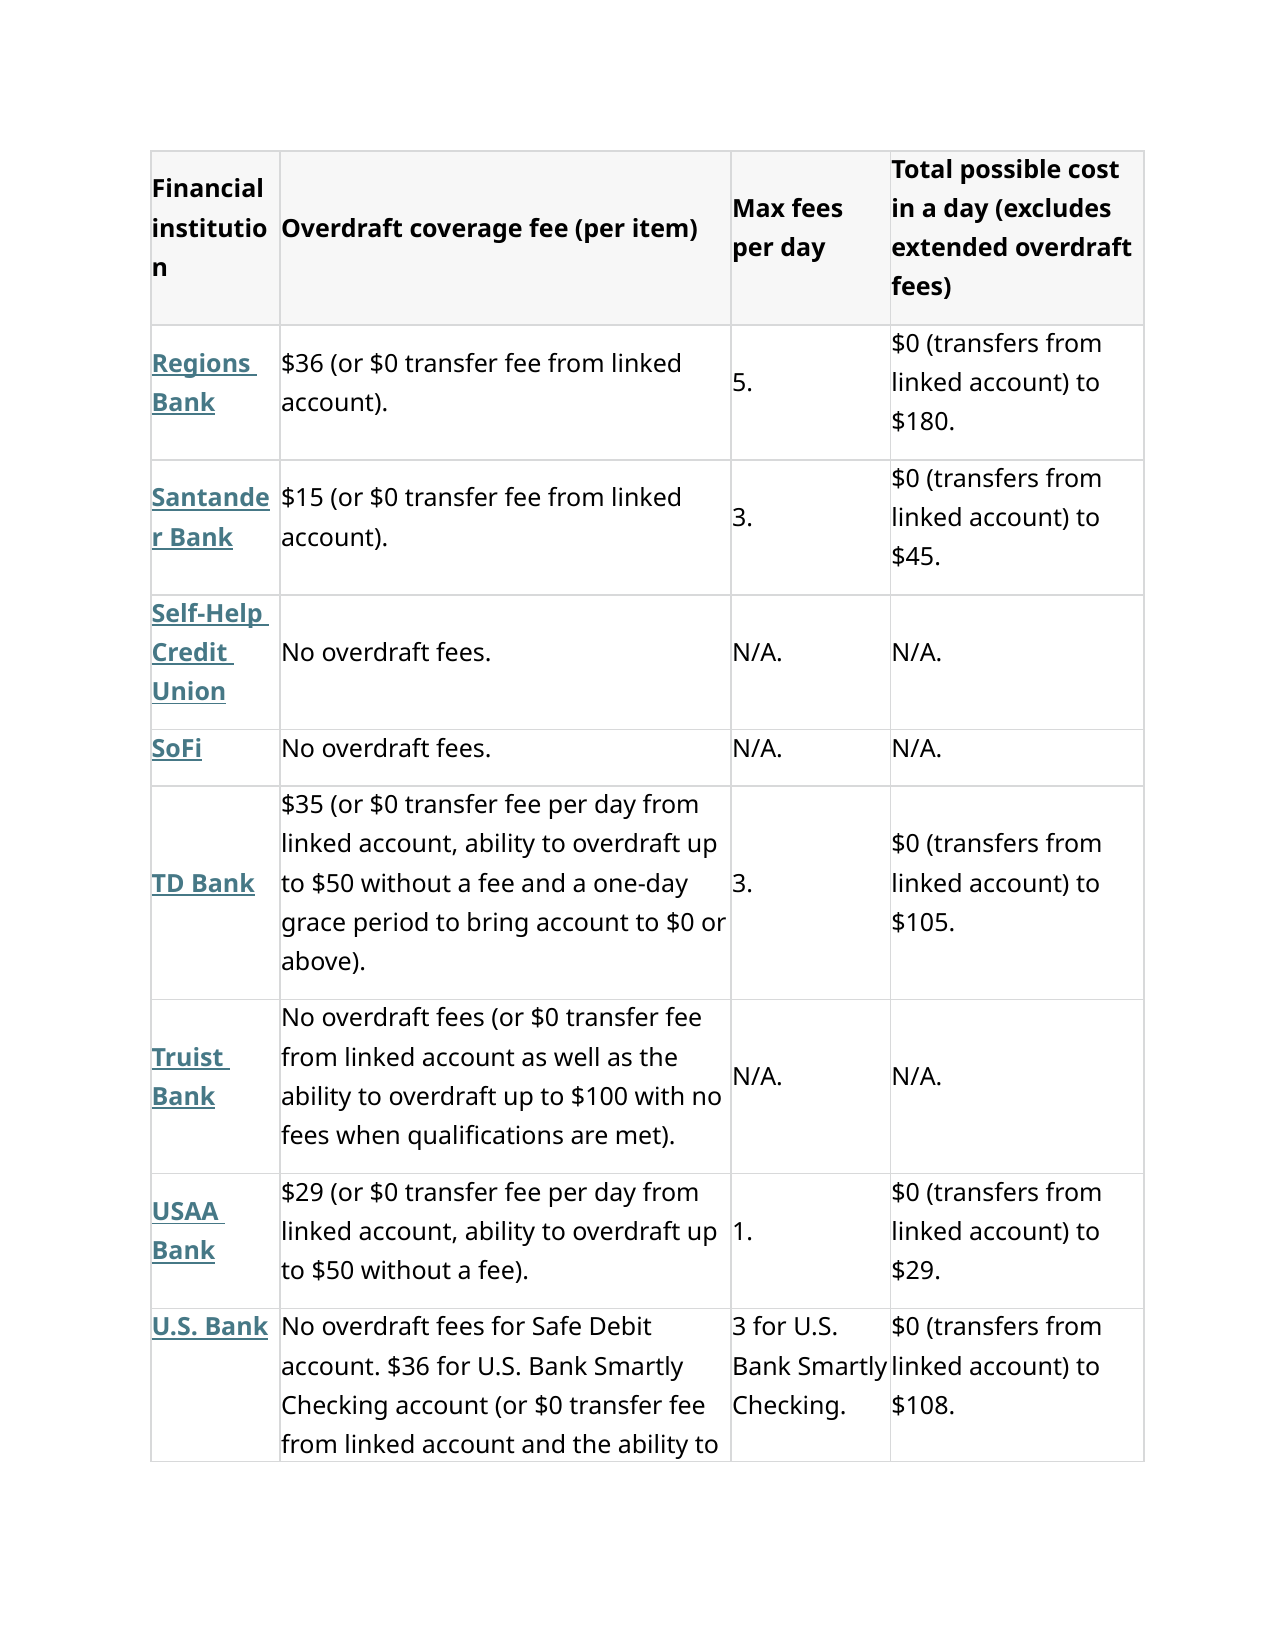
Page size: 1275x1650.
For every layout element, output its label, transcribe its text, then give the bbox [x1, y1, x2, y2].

table_cell $0 (transfers from linked account) to $45. [891, 461, 1143, 594]
table_header Max fees per day [732, 152, 890, 324]
table_cell U.S. Bank [152, 1309, 279, 1461]
table_cell $29 (or $0 transfer fee per day from linked account, ability to overdraft up to $50 without a fee). [281, 1174, 730, 1307]
table_cell N/A. [891, 730, 1143, 785]
table_cell SoFi [152, 730, 279, 785]
table_cell 3. [732, 787, 890, 998]
table_cell N/A. [732, 596, 890, 729]
table_cell $15 (or $0 transfer fee from linked account). [281, 461, 730, 594]
table_cell N/A. [732, 730, 890, 785]
table_cell Self-Help Credit Union [152, 596, 279, 729]
table_cell TD Bank [152, 787, 279, 998]
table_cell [281, 1309, 730, 1461]
table_cell 3 for U.S. Bank Smartly Checking. [732, 1309, 890, 1461]
table_cell 1. [732, 1174, 890, 1307]
table_header Overdraft coverage fee (per item) [281, 152, 730, 324]
table_cell N/A. [891, 1000, 1143, 1173]
table_cell $0 (transfers from linked account) to $105. [891, 787, 1143, 998]
table_cell Truist Bank [152, 1000, 279, 1173]
table_cell 3. [732, 461, 890, 594]
table_cell $0 (transfers from linked account) to $180. [891, 326, 1143, 459]
table_cell $35 (or $0 transfer fee per day from linked account, ability to overdraft up to $50 without a fee and a one-day grace period to bring account to $0 or above). [281, 787, 730, 998]
table_cell 5. [732, 326, 890, 459]
table_cell N/A. [732, 1000, 890, 1173]
table_header Financial institution [152, 152, 279, 324]
table_cell USAA Bank [152, 1174, 279, 1307]
table_cell Santander Bank [152, 461, 279, 594]
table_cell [281, 326, 730, 459]
table_cell No overdraft fees. [281, 596, 730, 729]
table_cell Regions Bank [152, 326, 279, 459]
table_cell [891, 1309, 1143, 1461]
table_cell $0 (transfers from linked account) to $29. [891, 1174, 1143, 1307]
table_cell No overdraft fees (or $0 transfer fee from linked account as well as the ability to overdraft up to $100 with no fees when qualifications are met). [281, 1000, 730, 1173]
table_header Total possible cost in a day (excludes extended overdraft fees) [891, 152, 1143, 324]
table_cell N/A. [891, 596, 1143, 729]
table_cell No overdraft fees. [281, 730, 730, 785]
